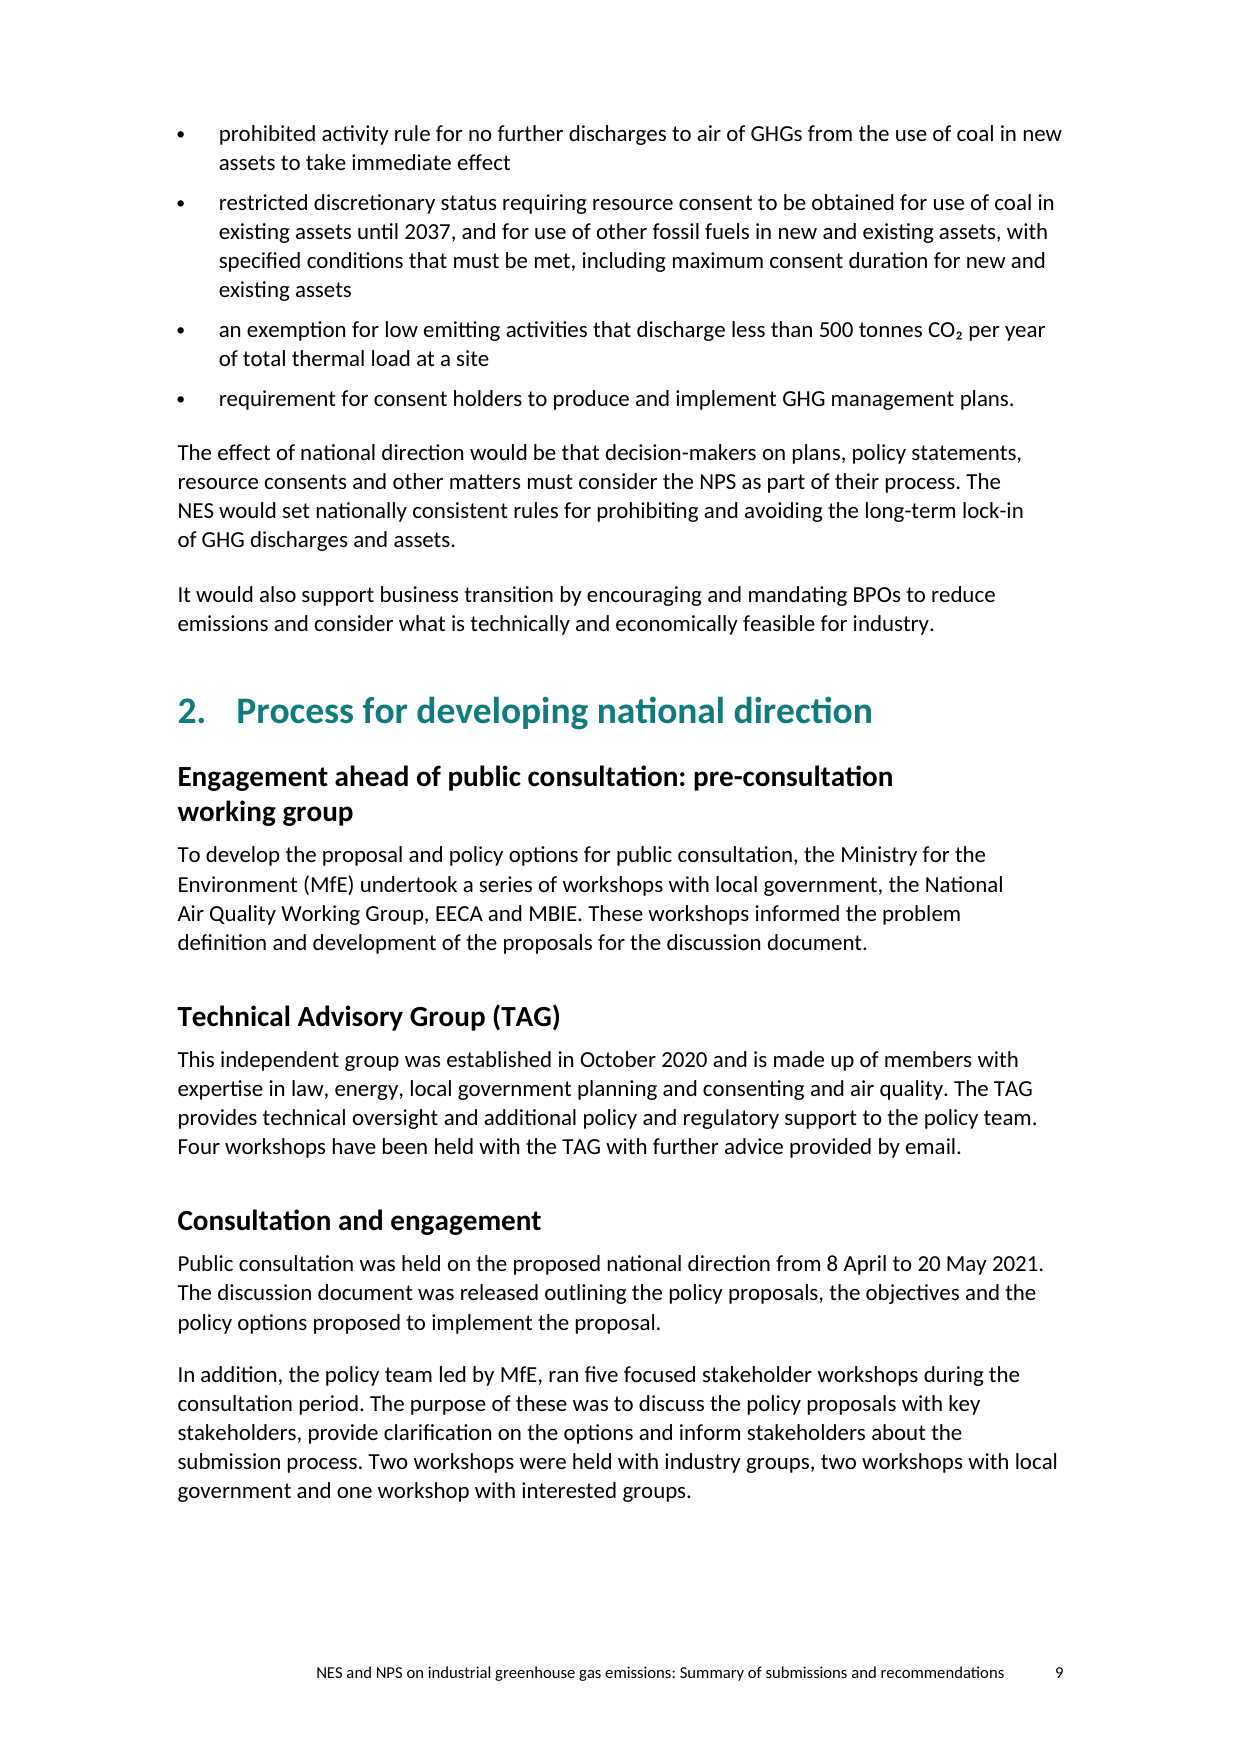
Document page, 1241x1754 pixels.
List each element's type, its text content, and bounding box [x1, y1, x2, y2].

text The effect of national direction would be that decision-makers on plans, policy statements, resource consents and other matters must consider the NPS as part of their process. The NES would set nationally consistent rules for prohibiting and avoiding the long-term lock-in of GHG discharges and assets. [177, 437, 1063, 553]
text In addition, the policy team led by MfE, ran five focused stakeholder workshops during the consultation period. The purpose of these was to discuss the policy proposals with key stakeholders, provide clarification on the options and inform stakeholders about the submission process. Two workshops were held with industry groups, two workshops with local government and one workshop with interested groups. [177, 1358, 1063, 1504]
subtitle 2. Process for developing national direction [177, 687, 1063, 733]
text To develop the proposal and policy options for public consultation, the Ministry for the Environment (MfE) undertook a series of workshops with local government, the National Air Quality Working Group, EECA and MBIE. These workshops informed the problem definition and development of the proposals for the discussion document. [177, 839, 1063, 956]
text It would also support business transition by encouraging and mandating BPOs to reduce emissions and consider what is technically and economically feasible for industry. [177, 578, 1063, 637]
text requirement for consent holders to produce and implement GHG management plans. [177, 383, 1063, 412]
text an exemption for low emitting activities that discharge less than 500 tonnes CO₂ per year of total thermal load at a site [177, 314, 1063, 372]
text prohibited activity rule for no further discharges to air of GHGs from the use of coal in new assets to take immediate effect [177, 118, 1063, 176]
text restricted discretionary status requiring resource consent to be obtained for use of coal in existing assets until 2037, and for use of other fossil fuels in new and existing assets, with specified conditions that must be met, including maximum consent duration for new and existing assets [177, 187, 1063, 303]
text This independent group was established in October 2020 and is made up of members with expertise in law, energy, local government planning and consenting and air quality. The TAG provides technical oversight and additional policy and regulatory support to the policy team. Four workshops have been held with the TAG with further advice provided by email. [177, 1044, 1063, 1160]
subtitle Engagement ahead of public consultation: pre-consultation working group [177, 758, 1063, 829]
text Public consultation was held on the proposed national direction from 8 April to 20 May 2021. The discussion document was released outlining the policy proposals, the objectives and the policy options proposed to implement the proposal. [177, 1248, 1063, 1336]
subtitle Consultation and engagement [177, 1202, 1063, 1238]
subtitle Technical Advisory Group (TAG) [177, 998, 1063, 1033]
